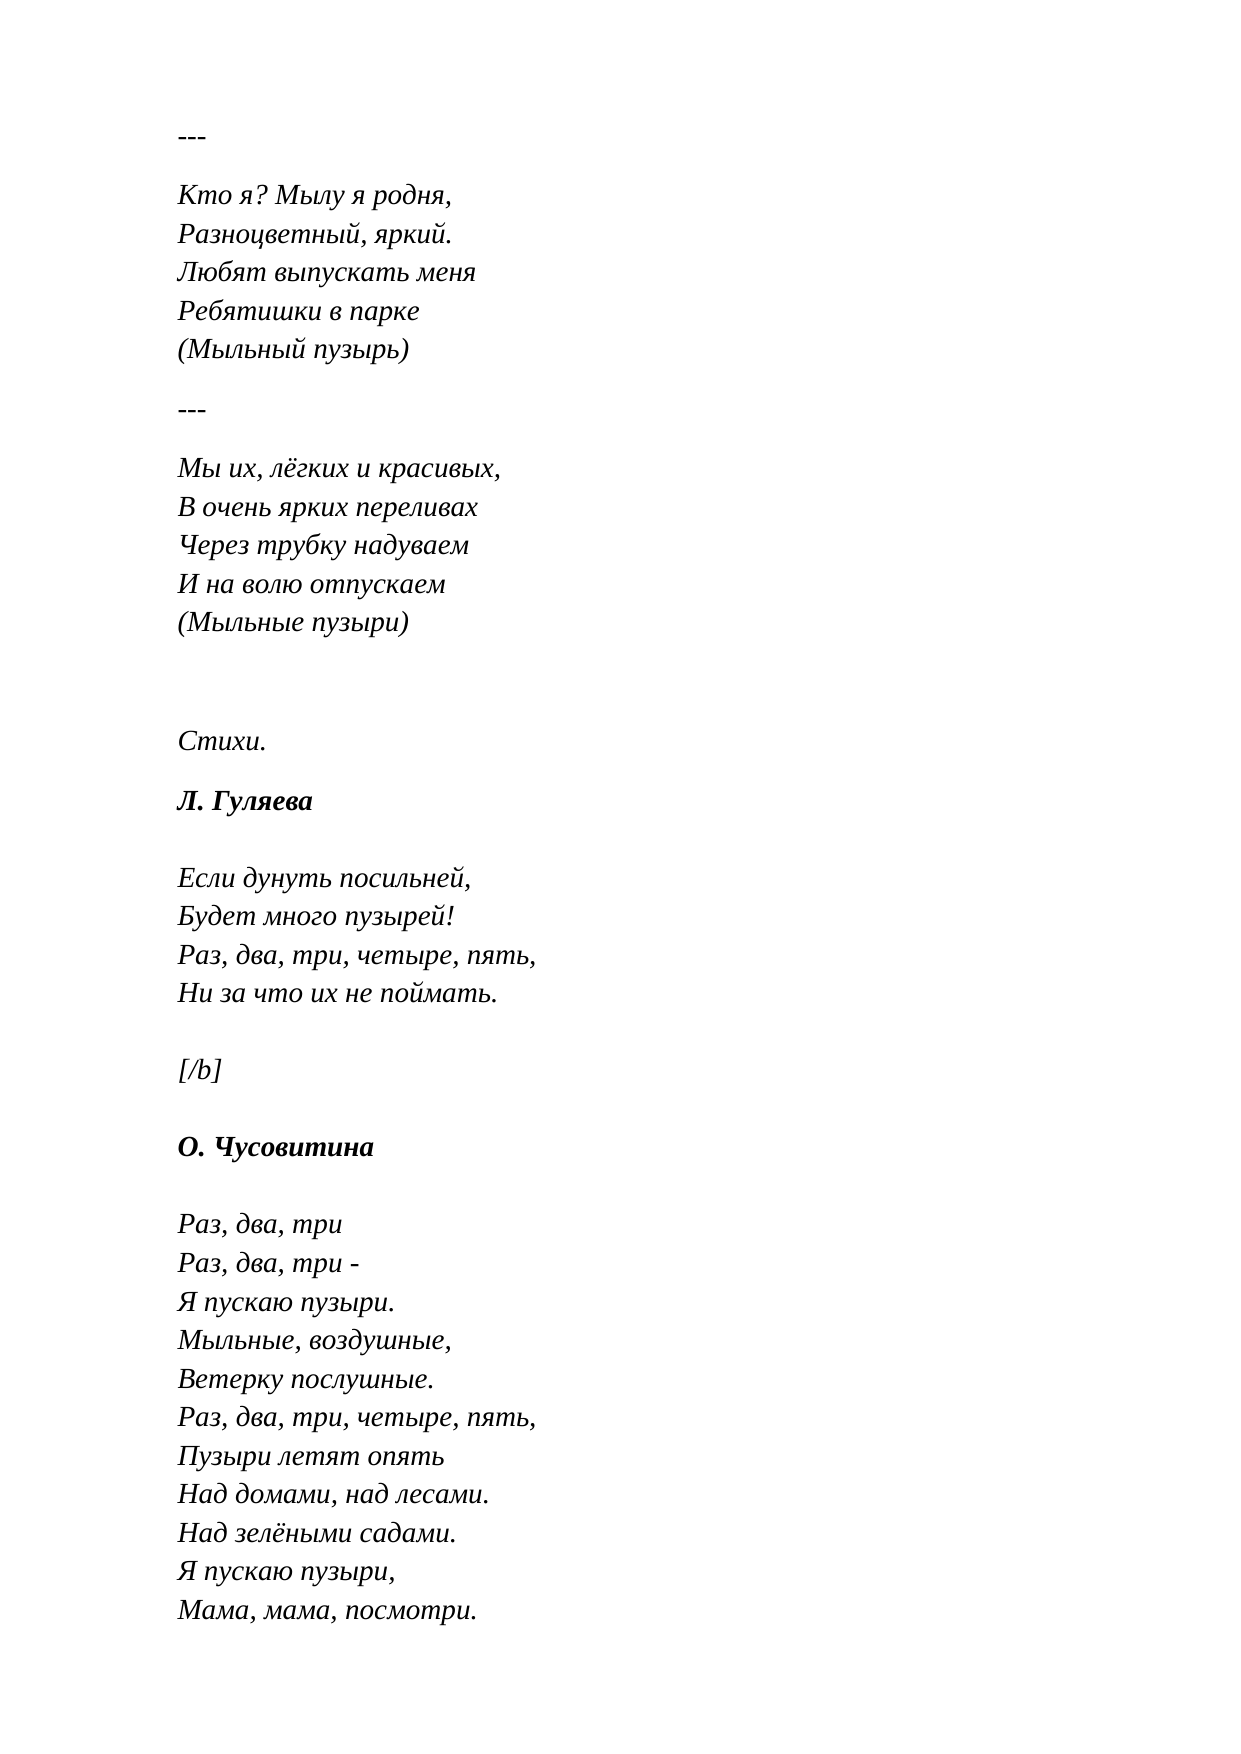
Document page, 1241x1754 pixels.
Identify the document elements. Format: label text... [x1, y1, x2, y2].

text Мы их, лёгких и красивых, В очень ярких переливах Через трубку надуваем И на волю отпускаем (Мыльные пузыри) [177, 450, 1152, 638]
text Стихи. [177, 723, 1152, 757]
text --- [177, 118, 1152, 152]
text --- [177, 391, 1152, 424]
text Кто я? Мылу я родня, Разноцветный, яркий. Любят выпускать меня Ребятишки в парке (Мыльный пузырь) [177, 177, 1152, 365]
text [177, 783, 1152, 1626]
